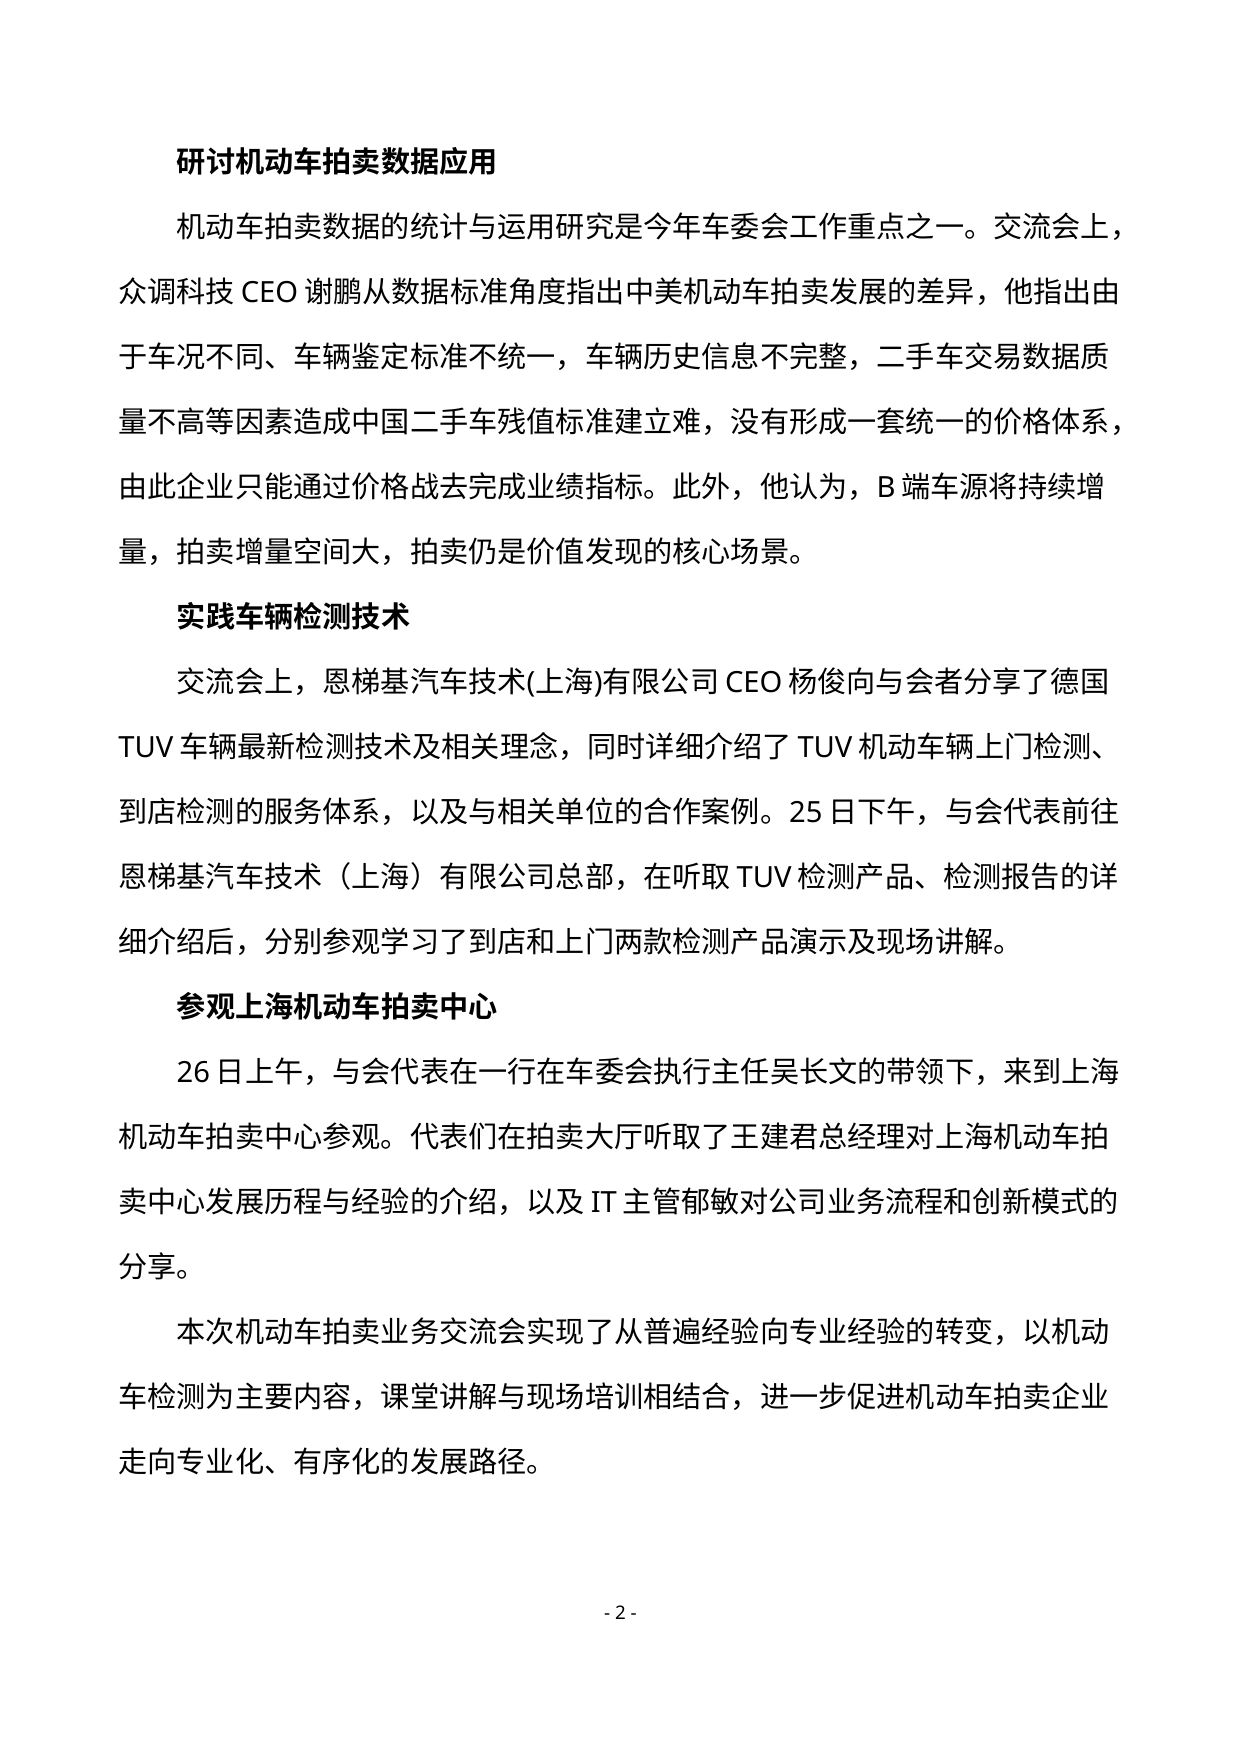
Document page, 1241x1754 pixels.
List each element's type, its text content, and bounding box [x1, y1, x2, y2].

text 实践车辆检测技术 [118, 583, 1122, 648]
text 机动车拍卖数据的统计与运用研究是今年车委会工作重点之一。交流会上，众调科技CEO谢鹏从数据标准角度指出中美机动车拍卖发展的差异，他指出由于车况不同、车辆鉴定标准不统一，车辆历史信息不完整，二手车交易数据质量不高等因素造成中国二手车残值标准建立难，没有形成一套统一的价格体系，由此企业只能通过价格战去完成业绩指标。此外，他认为，B端车源将持续增量，拍卖增量空间大，拍卖仍是价值发现的核心场景。 [118, 193, 1122, 583]
text 本次机动车拍卖业务交流会实现了从普遍经验向专业经验的转变，以机动车检测为主要内容，课堂讲解与现场培训相结合，进一步促进机动车拍卖企业走向专业化、有序化的发展路径。 [118, 1298, 1122, 1493]
text 研讨机动车拍卖数据应用 [118, 128, 1122, 193]
text 交流会上，恩梯基汽车技术(上海)有限公司CEO杨俊向与会者分享了德国TUV车辆最新检测技术及相关理念，同时详细介绍了TUV机动车辆上门检测、到店检测的服务体系，以及与相关单位的合作案例。25日下午，与会代表前往恩梯基汽车技术（上海）有限公司总部，在听取TUV检测产品、检测报告的详细介绍后，分别参观学习了到店和上门两款检测产品演示及现场讲解。 [118, 648, 1122, 973]
text 参观上海机动车拍卖中心 [118, 973, 1122, 1038]
text 26日上午，与会代表在一行在车委会执行主任吴长文的带领下，来到上海机动车拍卖中心参观。代表们在拍卖大厅听取了王建君总经理对上海机动车拍卖中心发展历程与经验的介绍，以及IT主管郁敏对公司业务流程和创新模式的分享。 [118, 1038, 1122, 1298]
